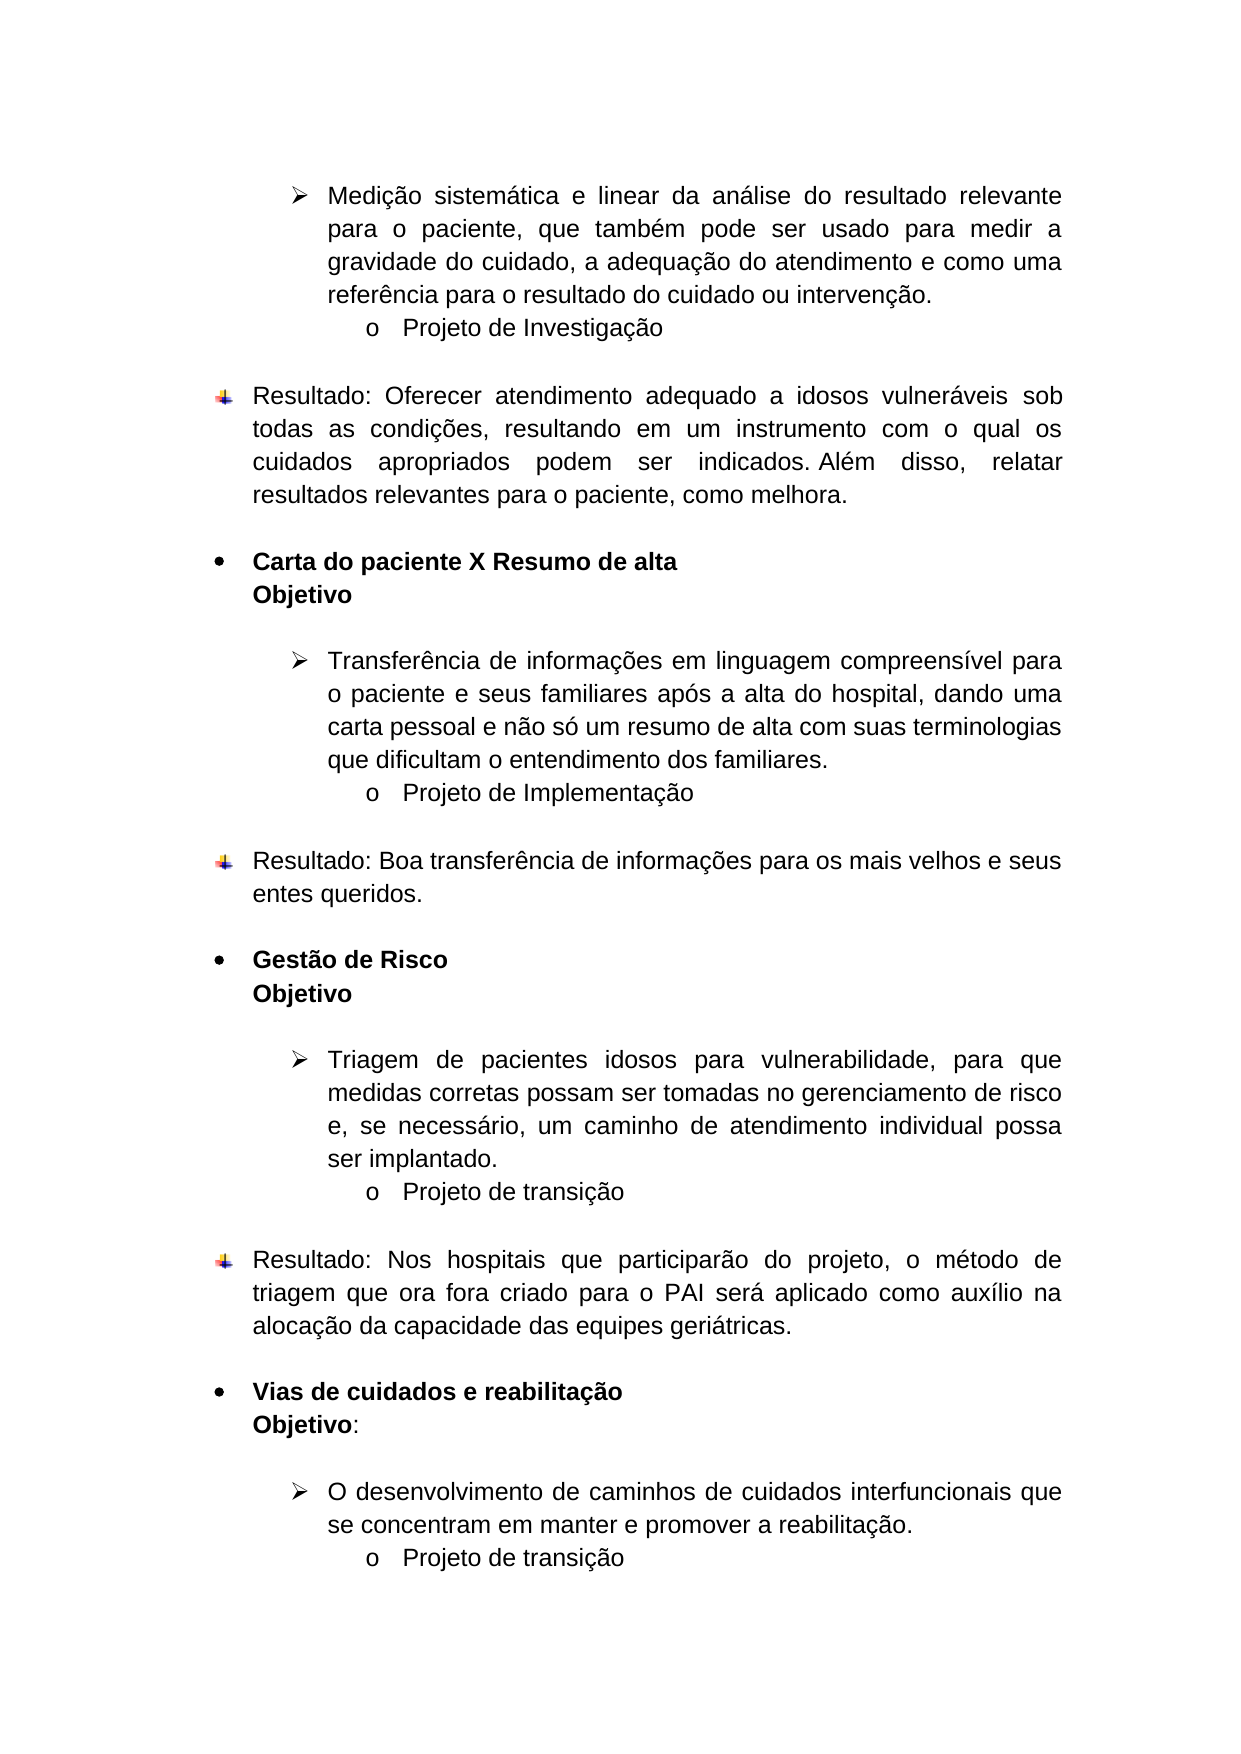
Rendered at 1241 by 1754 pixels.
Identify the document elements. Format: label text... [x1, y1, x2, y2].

list Triagem de pacientes idosos para vulnerabilidade, para que medidas corretas possam ser tomadas no gerenciamento de risco e, se necessário, um caminho de atendimento individual possa ser implantado. [290, 1044, 1063, 1172]
list Carta do paciente X Resumo de alta [215, 546, 1063, 575]
picture [215, 388, 233, 405]
list Resultado: Nos hospitais que participarão do projeto, o método de triagem que ora fora criado para o PAI será aplicado como auxílio na alocação da capacidade das equipes geriátricas. [215, 1245, 1063, 1340]
list Resultado: Oferecer atendimento adequado a idosos vulneráveis ​​sob todas as condições, resultando em um instrumento com o qual os cuidados apropriados podem ser indicados. Além disso, relatar resultados relevantes para o paciente, como melhora. [215, 381, 1063, 509]
list Projeto de Investigação [365, 313, 1063, 344]
list Gestão de Risco [215, 945, 1063, 974]
list O desenvolvimento de caminhos de cuidados interfuncionais que se concentram em manter e promover a reabilitação. [290, 1477, 1063, 1538]
list Vias de cuidados e reabilitação [215, 1377, 1063, 1406]
list Objetivo [252, 579, 1063, 608]
list Objetivo: [252, 1411, 1063, 1439]
list Projeto de transição [365, 1177, 1063, 1208]
list Medição sistemática e linear da análise do resultado relevante para o paciente, que também pode ser usado para medir a gravidade do cuidado, a adequação do atendimento e como uma referência para o resultado do cuidado ou intervenção. [290, 181, 1063, 308]
list Projeto de Implementação [365, 778, 1063, 809]
list Transferência de informações em linguagem compreensível para o paciente e seus familiares após a alta do hospital, dando uma carta pessoal e não só um resumo de alta com suas terminologias que dificultam o entendimento dos familiares. [290, 646, 1063, 773]
list Resultado: Boa transferência de informações para os mais velhos e seus entes queridos. [215, 846, 1063, 908]
picture [215, 853, 233, 870]
picture [215, 1252, 233, 1269]
list Projeto de transição [365, 1543, 1063, 1574]
list Objetivo [252, 978, 1063, 1007]
